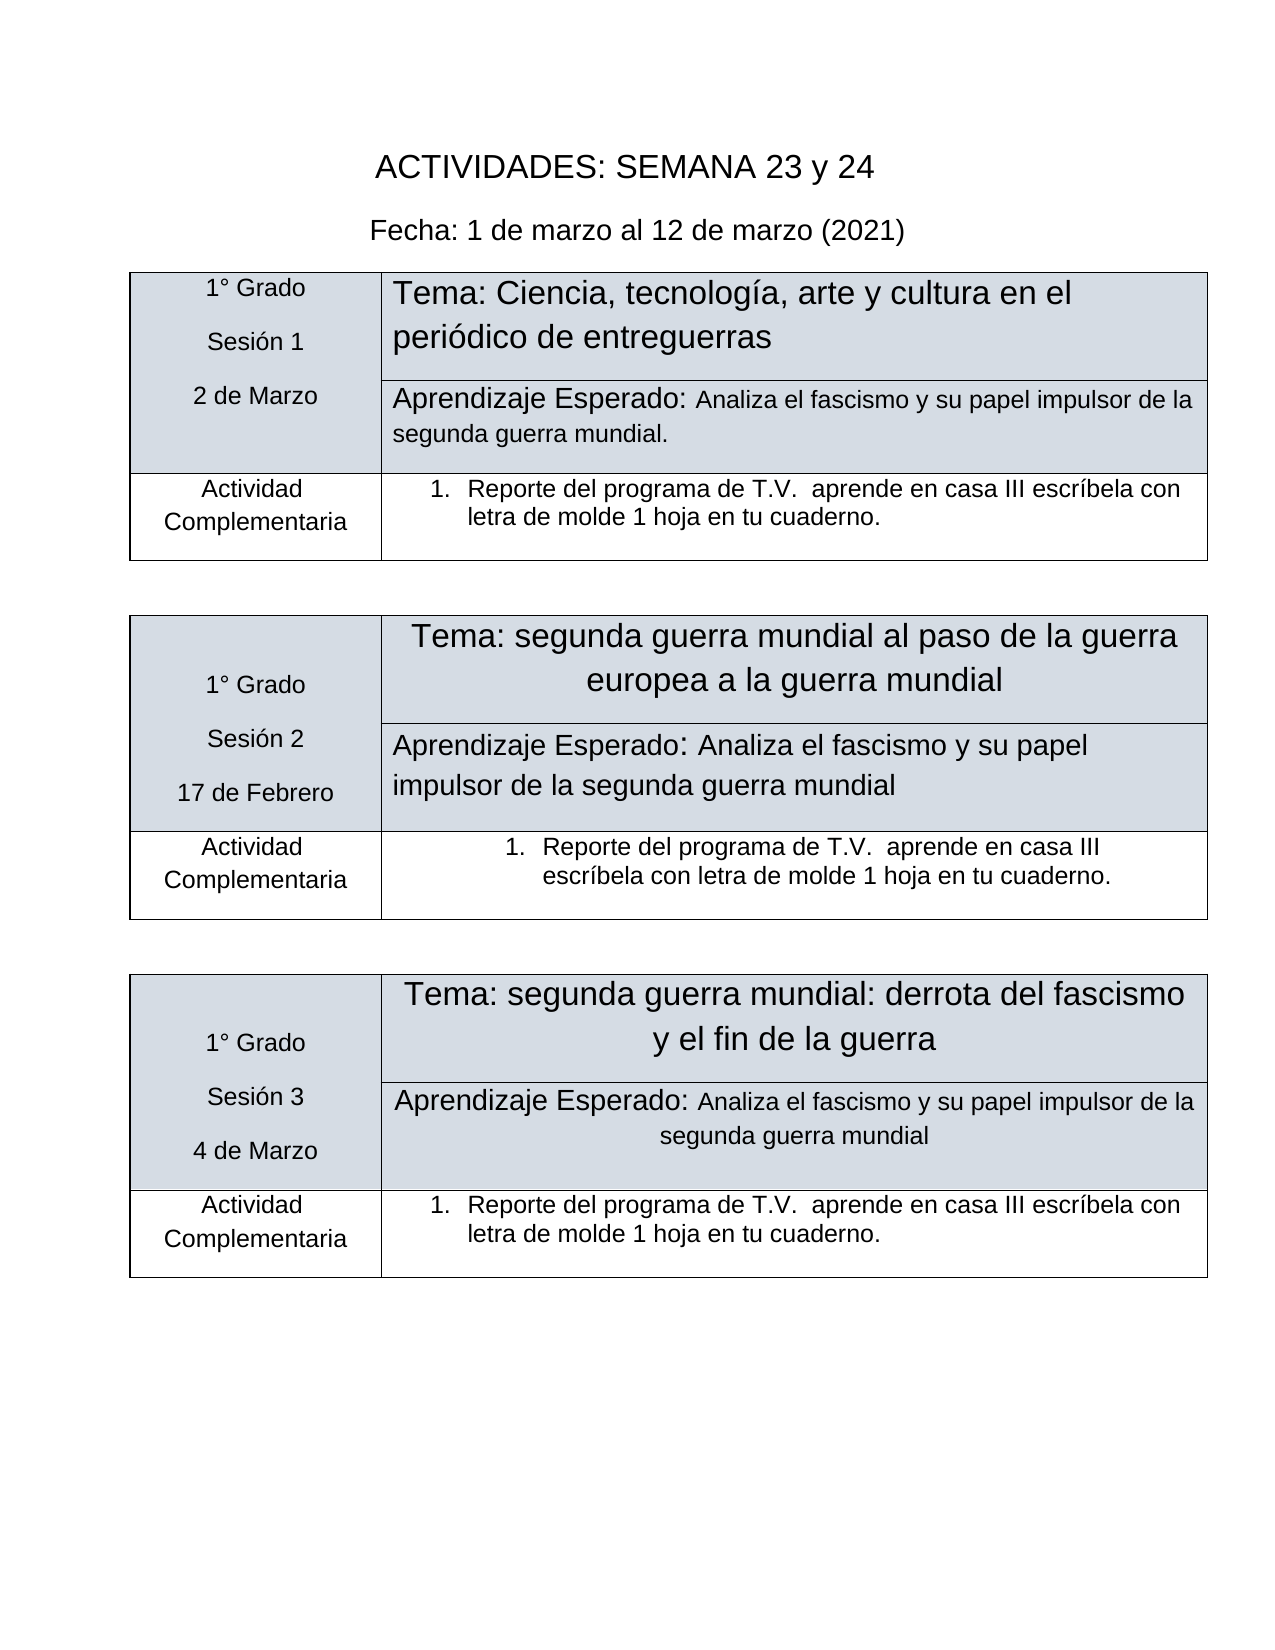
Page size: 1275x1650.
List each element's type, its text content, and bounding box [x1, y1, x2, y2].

table_cell Reporte del programa de T.V. aprende en casa III escríbela con letra de molde 1 hoja en tu cuaderno. [382, 1191, 1207, 1277]
table_header Tema: Ciencia, tecnología, arte y cultura en el periódico de entreguerras [382, 273, 1207, 380]
table_header Tema: segunda guerra mundial al paso de la guerra europea a la guerra mundial [382, 616, 1207, 723]
table_header 1° Grado Sesión 1 2 de Marzo [131, 273, 381, 473]
table_cell Aprendizaje Esperado: Analiza el fascismo y su papel impulsor de la segunda guerra mundial [382, 724, 1207, 831]
table_header Tema: segunda guerra mundial: derrota del fascismo y el fin de la guerra [382, 975, 1207, 1082]
table_cell Actividad Complementaria [131, 1191, 381, 1277]
table_cell Actividad Complementaria [131, 474, 381, 560]
table_cell Actividad Complementaria [131, 832, 381, 918]
table_cell Reporte del programa de T.V. aprende en casa III escríbela con letra de molde 1 hoja en tu cuaderno. [382, 832, 1207, 918]
table_header 1° Grado Sesión 2 17 de Febrero [131, 616, 381, 831]
table_cell Aprendizaje Esperado: Analiza el fascismo y su papel impulsor de la segunda guerra mundial. [382, 381, 1207, 473]
table_cell Reporte del programa de T.V. aprende en casa III escríbela con letra de molde 1 hoja en tu cuaderno. [382, 474, 1207, 560]
text ACTIVIDADES: SEMANA 23 y 24 [177, 148, 1098, 186]
text Fecha: 1 de marzo al 12 de marzo (2021) [177, 213, 1098, 246]
table_header 1° Grado Sesión 3 4 de Marzo [131, 975, 381, 1189]
table_cell Aprendizaje Esperado: Analiza el fascismo y su papel impulsor de la segunda guerra mundial [382, 1083, 1207, 1189]
